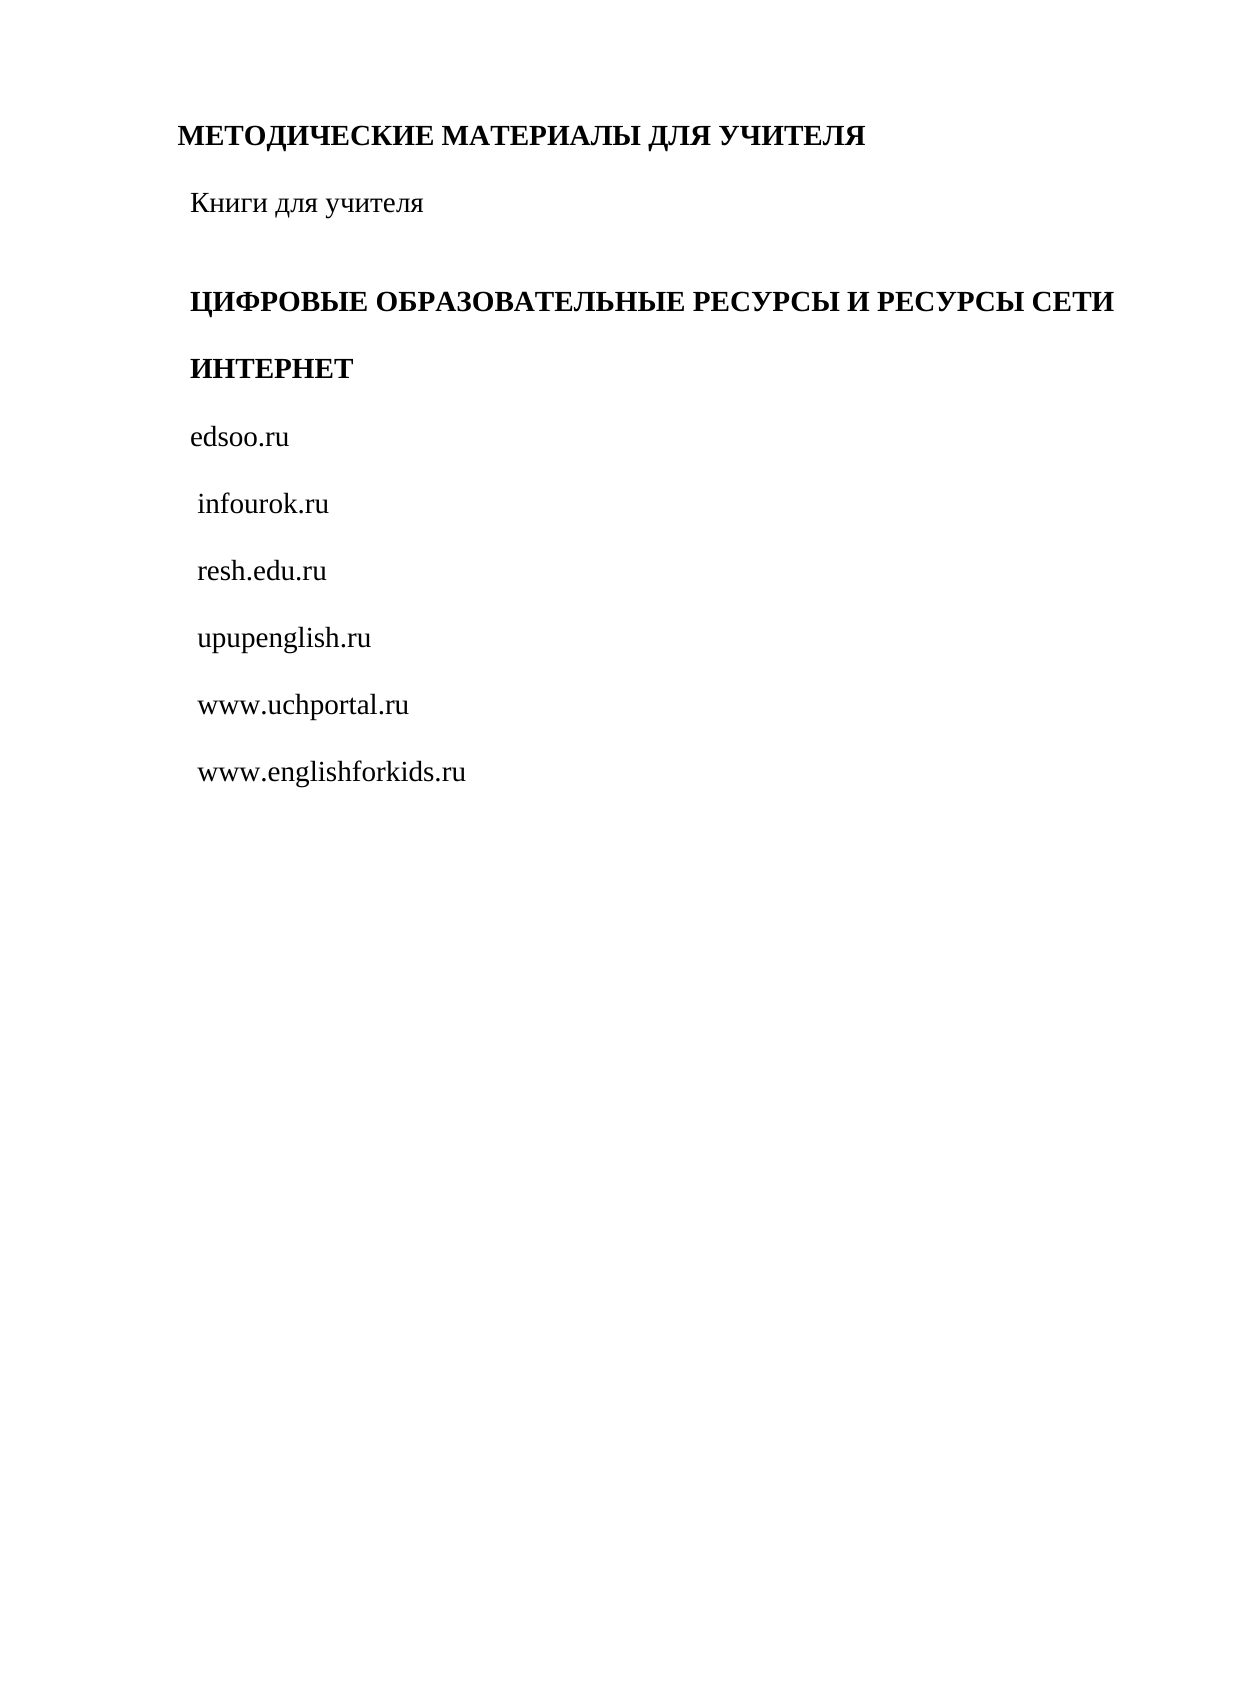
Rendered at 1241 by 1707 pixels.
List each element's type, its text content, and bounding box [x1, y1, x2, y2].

text ​​‌edsoo.ru infourok.ru resh.edu.ru upupenglish.ru www.uchportal.ru www.englishforkids.ru ‌​ [190, 419, 1152, 855]
text ЦИФРОВЫЕ ОБРАЗОВАТЕЛЬНЫЕ РЕСУРСЫ И РЕСУРСЫ СЕТИ ИНТЕРНЕТ [190, 284, 1152, 385]
text ​‌Книги для учителя‌​ [190, 185, 1152, 219]
text МЕТОДИЧЕСКИЕ МАТЕРИАЛЫ ДЛЯ УЧИТЕЛЯ [177, 118, 1152, 152]
